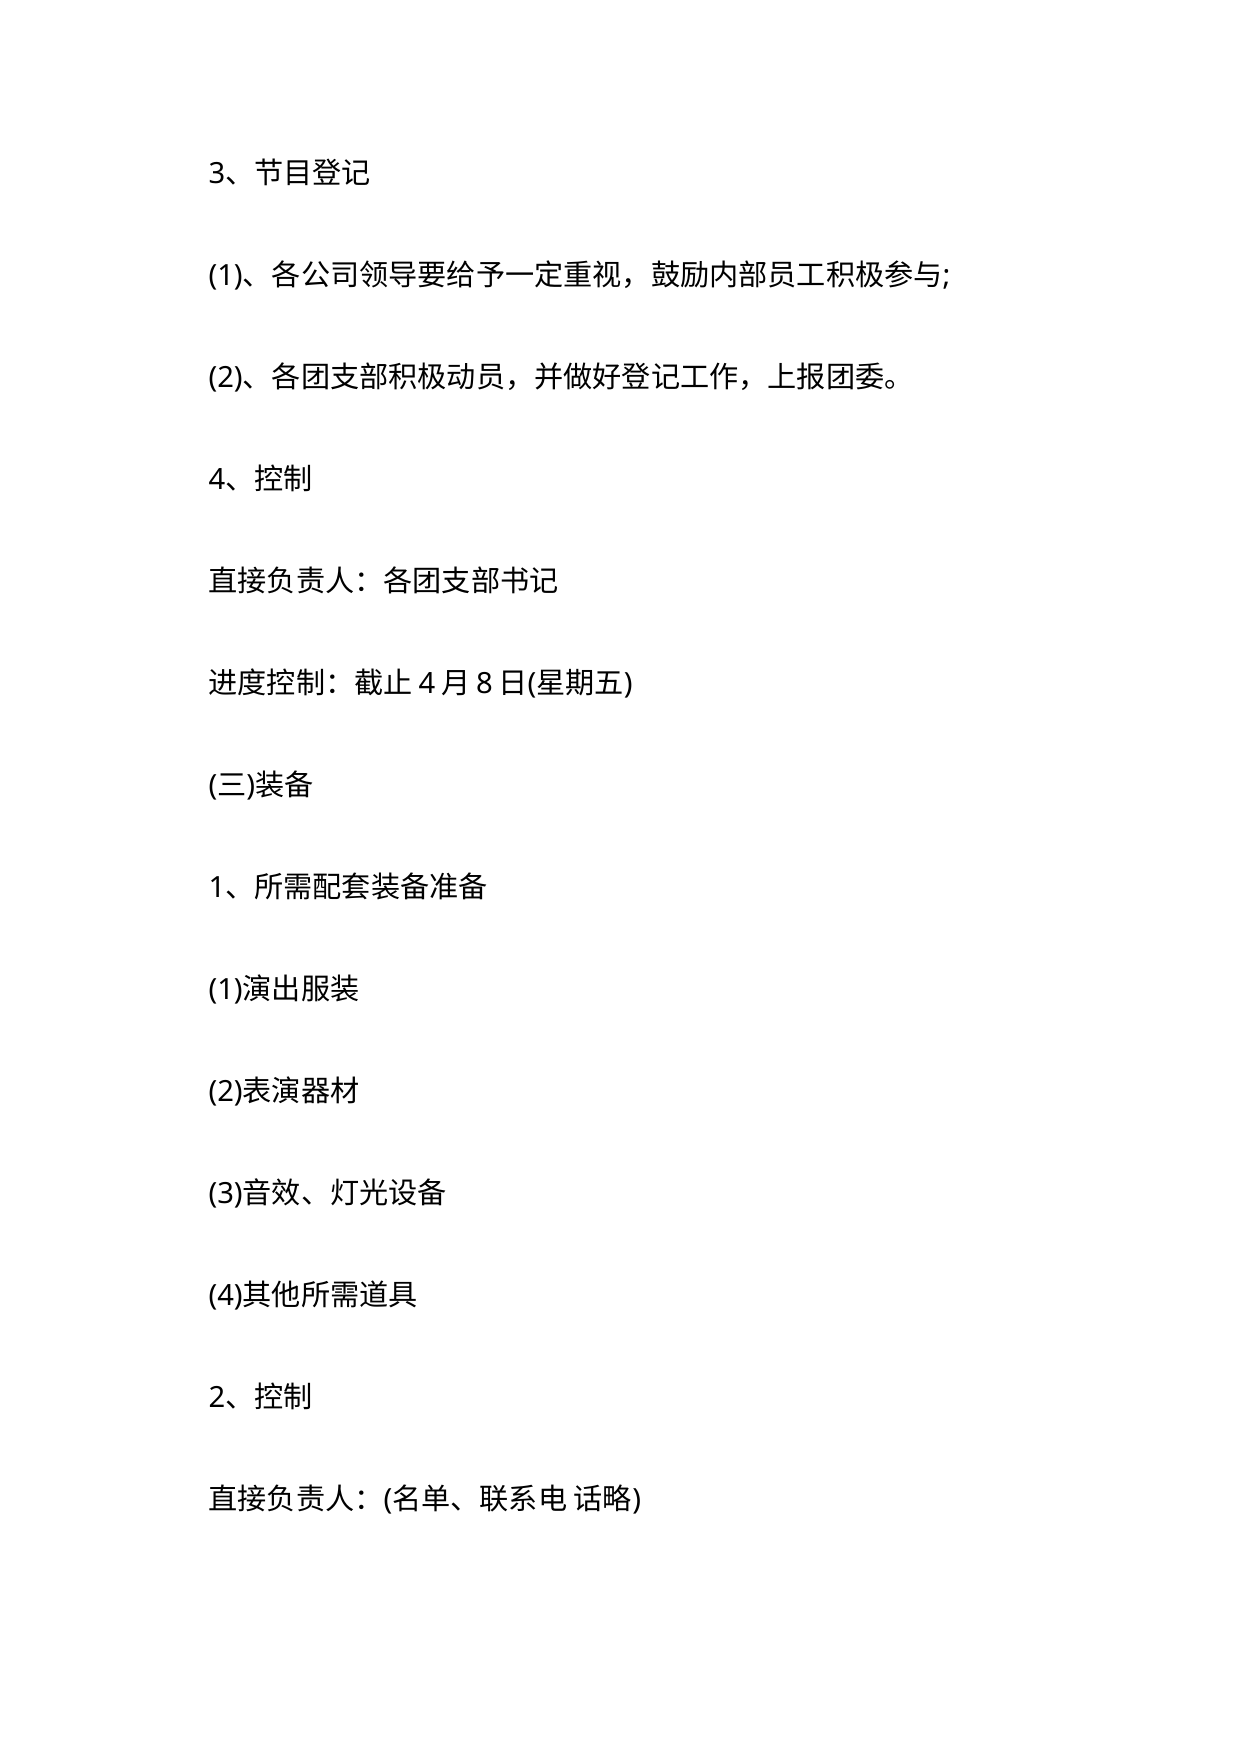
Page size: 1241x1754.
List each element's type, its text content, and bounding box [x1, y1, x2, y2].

text 4、控制 [150, 456, 1090, 498]
text 2、控制 [150, 1373, 1090, 1416]
text (三)装备 [150, 762, 1090, 804]
text 3、节目登记 [150, 150, 1090, 192]
text (1)、各公司领导要给予一定重视，鼓励内部员工积极参与; [150, 252, 1090, 294]
text 1、所需配套装备准备 [150, 864, 1090, 906]
text (2)、各团支部积极动员，并做好登记工作，上报团委。 [150, 354, 1090, 396]
text (3)音效、灯光设备 [150, 1169, 1090, 1212]
text 进度控制：截止4月8日(星期五) [150, 660, 1090, 702]
text 直接负责人：各团支部书记 [150, 558, 1090, 600]
text (4)其他所需道具 [150, 1272, 1090, 1314]
text 直接负责人：(名单、联系电 话略) [150, 1476, 1090, 1518]
text (1)演出服装 [150, 966, 1090, 1008]
text (2)表演器材 [150, 1068, 1090, 1110]
